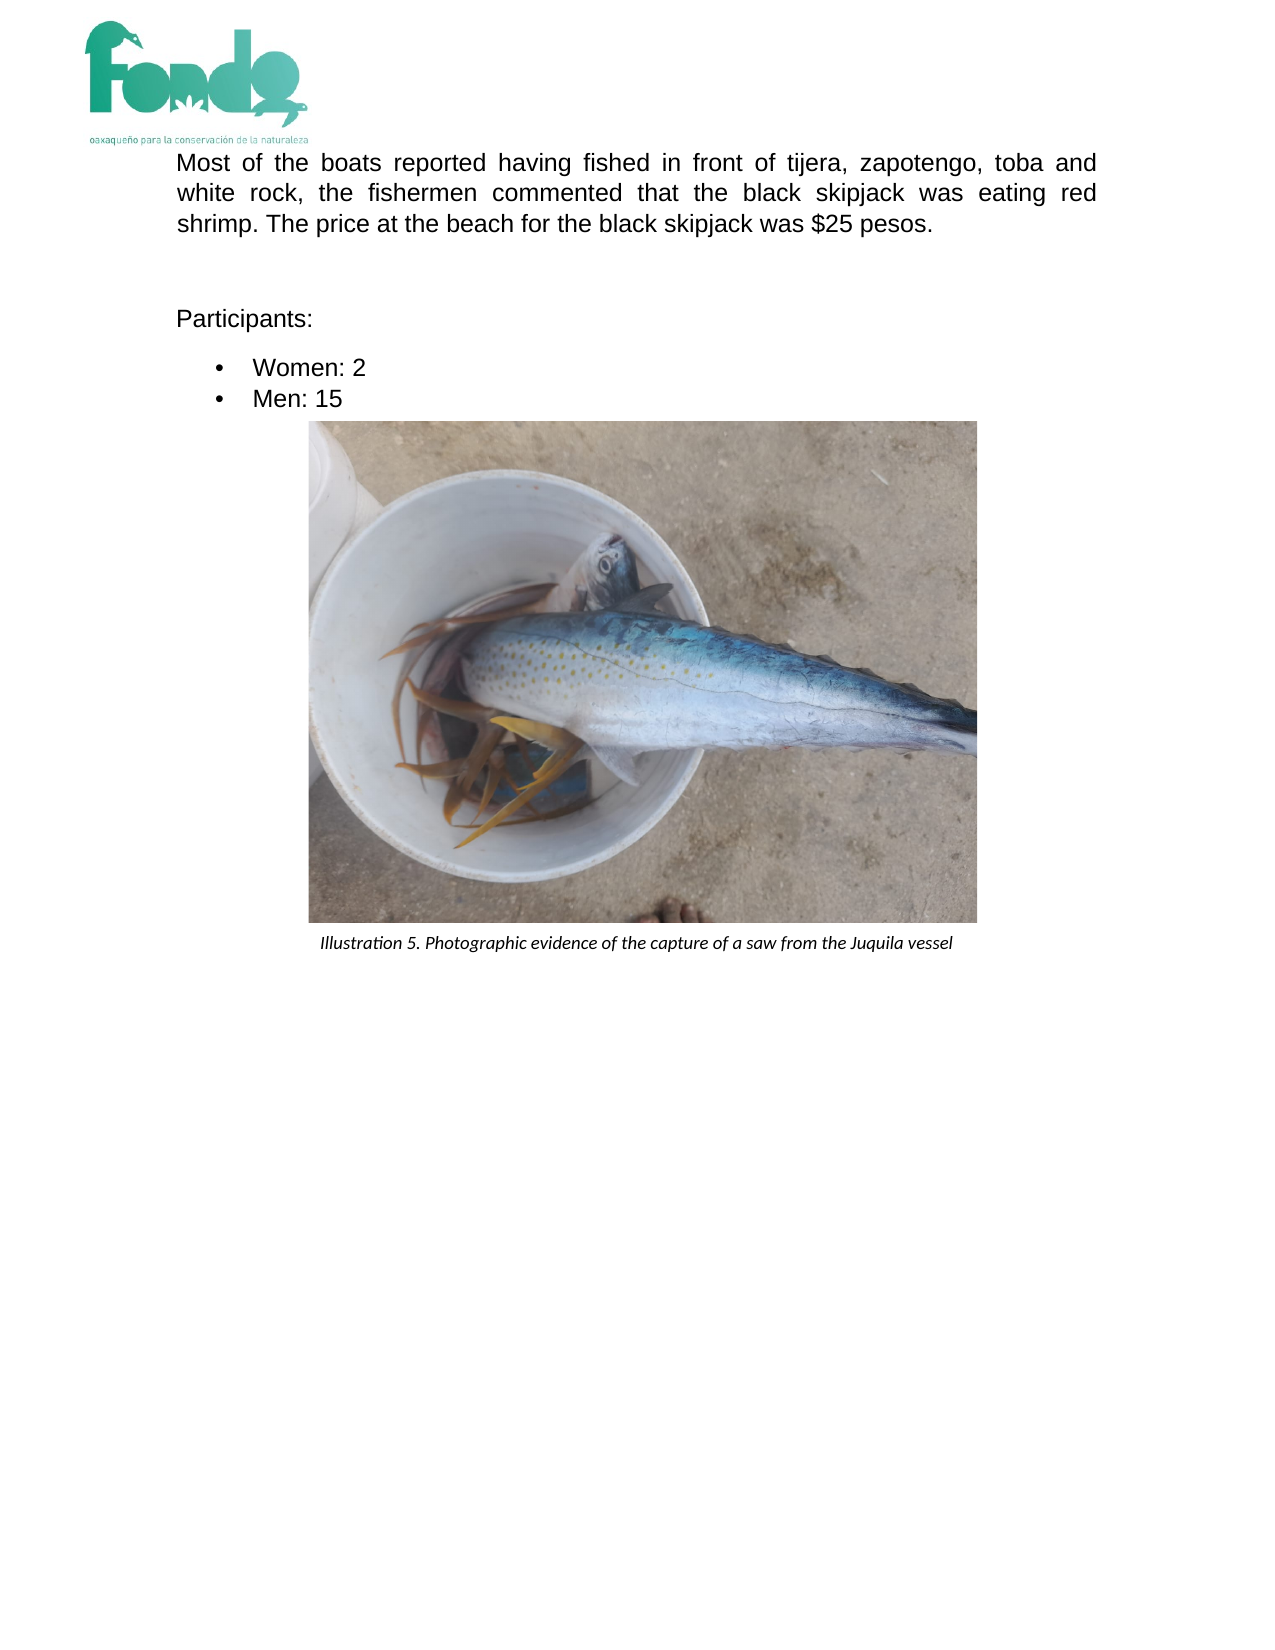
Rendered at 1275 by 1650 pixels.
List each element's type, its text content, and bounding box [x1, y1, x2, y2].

list Women: 2 [215, 353, 1098, 382]
picture [83, 17, 312, 147]
picture [308, 421, 978, 923]
text Participants: [176, 304, 1098, 332]
text Most of the boats reported having fished in front of tijera, zapotengo, toba and white rock, the fishermen commented that the black skipjack was eating red shrimp. The price at the beach for the black skipjack was $25 pesos. [176, 147, 1098, 238]
list Men: 15 [215, 384, 1098, 413]
text Illustration 5. Photographic evidence of the capture of a saw from the Juquila vessel [177, 931, 1098, 954]
